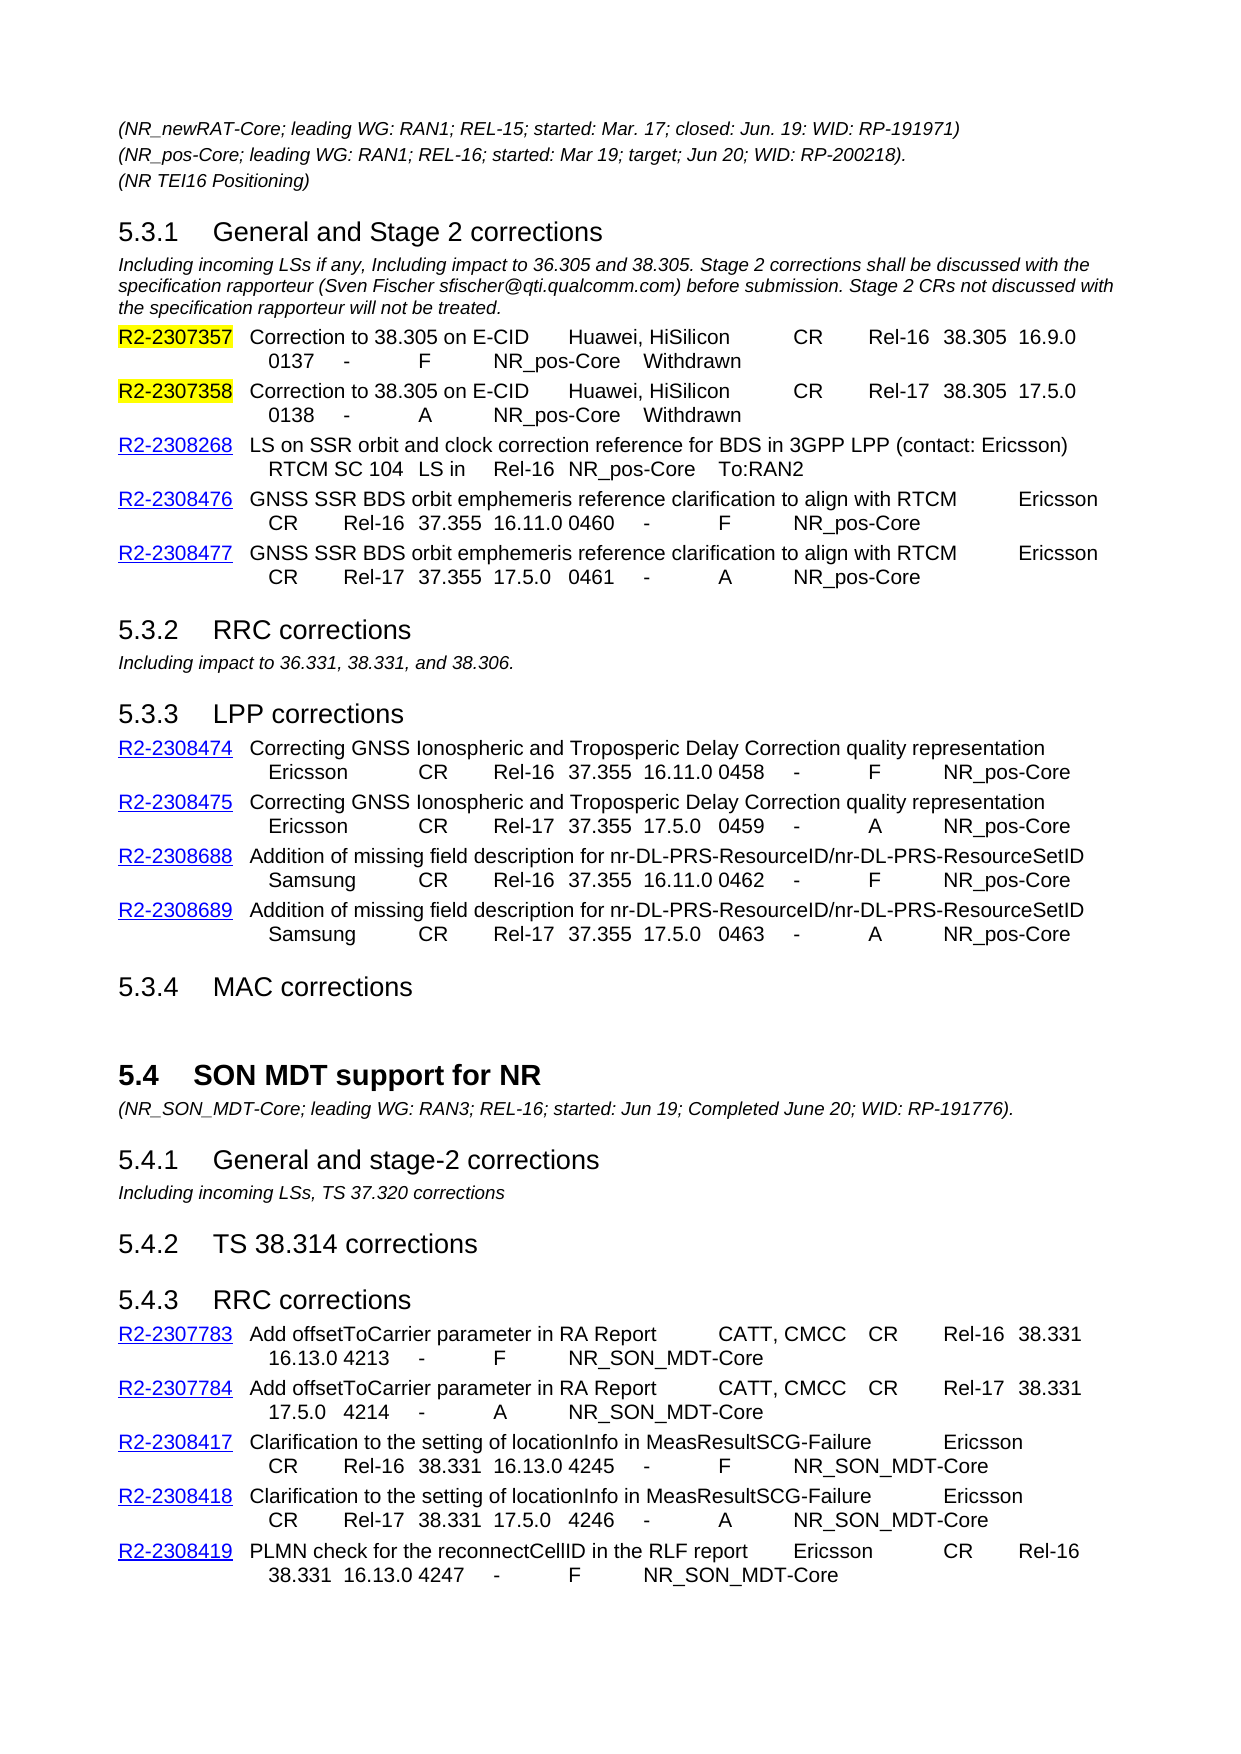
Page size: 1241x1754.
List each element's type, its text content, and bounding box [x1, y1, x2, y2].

text (NR_newRAT-Core; leading WG: RAN1; REL-15; started: Mar. 17; closed: Jun. 19: WID: RP-191971) [118, 118, 1122, 140]
title R2-2308417 Clarification to the setting of locationInfo in MeasResultSCG-Failure Ericsson CR Rel-16 38.331 16.13.0 4245 - F NR_SON_MDT-Core [118, 1430, 1122, 1478]
title R2-2308688 Addition of missing field description for nr-DL-PRS-ResourceID/nr-DL-PRS-ResourceSetID Samsung CR Rel-16 37.355 16.11.0 0462 - F NR_pos-Core [118, 844, 1122, 892]
title R2-2308476 GNSS SSR BDS orbit emphemeris reference clarification to align with RTCM Ericsson CR Rel-16 37.355 16.11.0 0460 - F NR_pos-Core [118, 487, 1122, 535]
title R2-2307358 Correction to 38.305 on E-CID Huawei, HiSilicon CR Rel-17 38.305 17.5.0 0138 - A NR_pos-Core Withdrawn [118, 379, 1122, 427]
text (NR_pos-Core; leading WG: RAN1; REL-16; started: Mar 19; target; Jun 20; WID: RP-200218). [118, 144, 1122, 165]
subtitle 5.3.2 RRC corrections [118, 614, 1122, 645]
text Including impact to 36.331, 38.331, and 38.306. [118, 652, 1122, 673]
title R2-2307784 Add offsetToCarrier parameter in RA Report CATT, CMCC CR Rel-17 38.331 17.5.0 4214 - A NR_SON_MDT-Core [118, 1376, 1122, 1424]
title R2-2307357 Correction to 38.305 on E-CID Huawei, HiSilicon CR Rel-16 38.305 16.9.0 0137 - F NR_pos-Core Withdrawn [118, 324, 1122, 372]
title R2-2308268 LS on SSR orbit and clock correction reference for BDS in 3GPP LPP (contact: Ericsson) RTCM SC 104 LS in Rel-16 NR_pos-Core To:RAN2 [118, 433, 1122, 481]
subtitle 5.3.4 MAC corrections [118, 971, 1122, 1002]
title R2-2308689 Addition of missing field description for nr-DL-PRS-ResourceID/nr-DL-PRS-ResourceSetID Samsung CR Rel-17 37.355 17.5.0 0463 - A NR_pos-Core [118, 898, 1122, 946]
text Including incoming LSs if any, Including impact to 36.305 and 38.305. Stage 2 corrections shall be discussed with the specification rapporteur (Sven Fischer sfischer@qti.qualcomm.com) before submission. Stage 2 CRs not discussed with the specification rapporteur will not be treated. [118, 254, 1122, 318]
text (NR_SON_MDT-Core; leading WG: RAN3; REL-16; started: Jun 19; Completed June 20; WID: RP-191776). [118, 1097, 1122, 1119]
title R2-2308418 Clarification to the setting of locationInfo in MeasResultSCG-Failure Ericsson CR Rel-17 38.331 17.5.0 4246 - A NR_SON_MDT-Core [118, 1484, 1122, 1532]
subtitle 5.4.1 General and stage-2 corrections [118, 1144, 1122, 1175]
subtitle 5.4.2 TS 38.314 corrections [118, 1228, 1122, 1259]
subtitle 5.4 SON MDT support for NR [118, 1058, 1122, 1091]
subtitle 5.4.3 RRC corrections [118, 1284, 1122, 1316]
text (NR TEI16 Positioning) [118, 169, 1122, 191]
subtitle 5.3.3 LPP corrections [118, 698, 1122, 729]
title R2-2308477 GNSS SSR BDS orbit emphemeris reference clarification to align with RTCM Ericsson CR Rel-17 37.355 17.5.0 0461 - A NR_pos-Core [118, 541, 1122, 589]
title R2-2308419 PLMN check for the reconnectCellID in the RLF report Ericsson CR Rel-16 38.331 16.13.0 4247 - F NR_SON_MDT-Core [118, 1538, 1122, 1586]
title R2-2308474 Correcting GNSS Ionospheric and Troposperic Delay Correction quality representation Ericsson CR Rel-16 37.355 16.11.0 0458 - F NR_pos-Core [118, 736, 1122, 784]
title R2-2307783 Add offsetToCarrier parameter in RA Report CATT, CMCC CR Rel-16 38.331 16.13.0 4213 - F NR_SON_MDT-Core [118, 1322, 1122, 1370]
subtitle 5.3.1 General and Stage 2 corrections [118, 216, 1122, 247]
text Including incoming LSs, TS 37.320 corrections [118, 1181, 1122, 1203]
title R2-2308475 Correcting GNSS Ionospheric and Troposperic Delay Correction quality representation Ericsson CR Rel-17 37.355 17.5.0 0459 - A NR_pos-Core [118, 790, 1122, 838]
